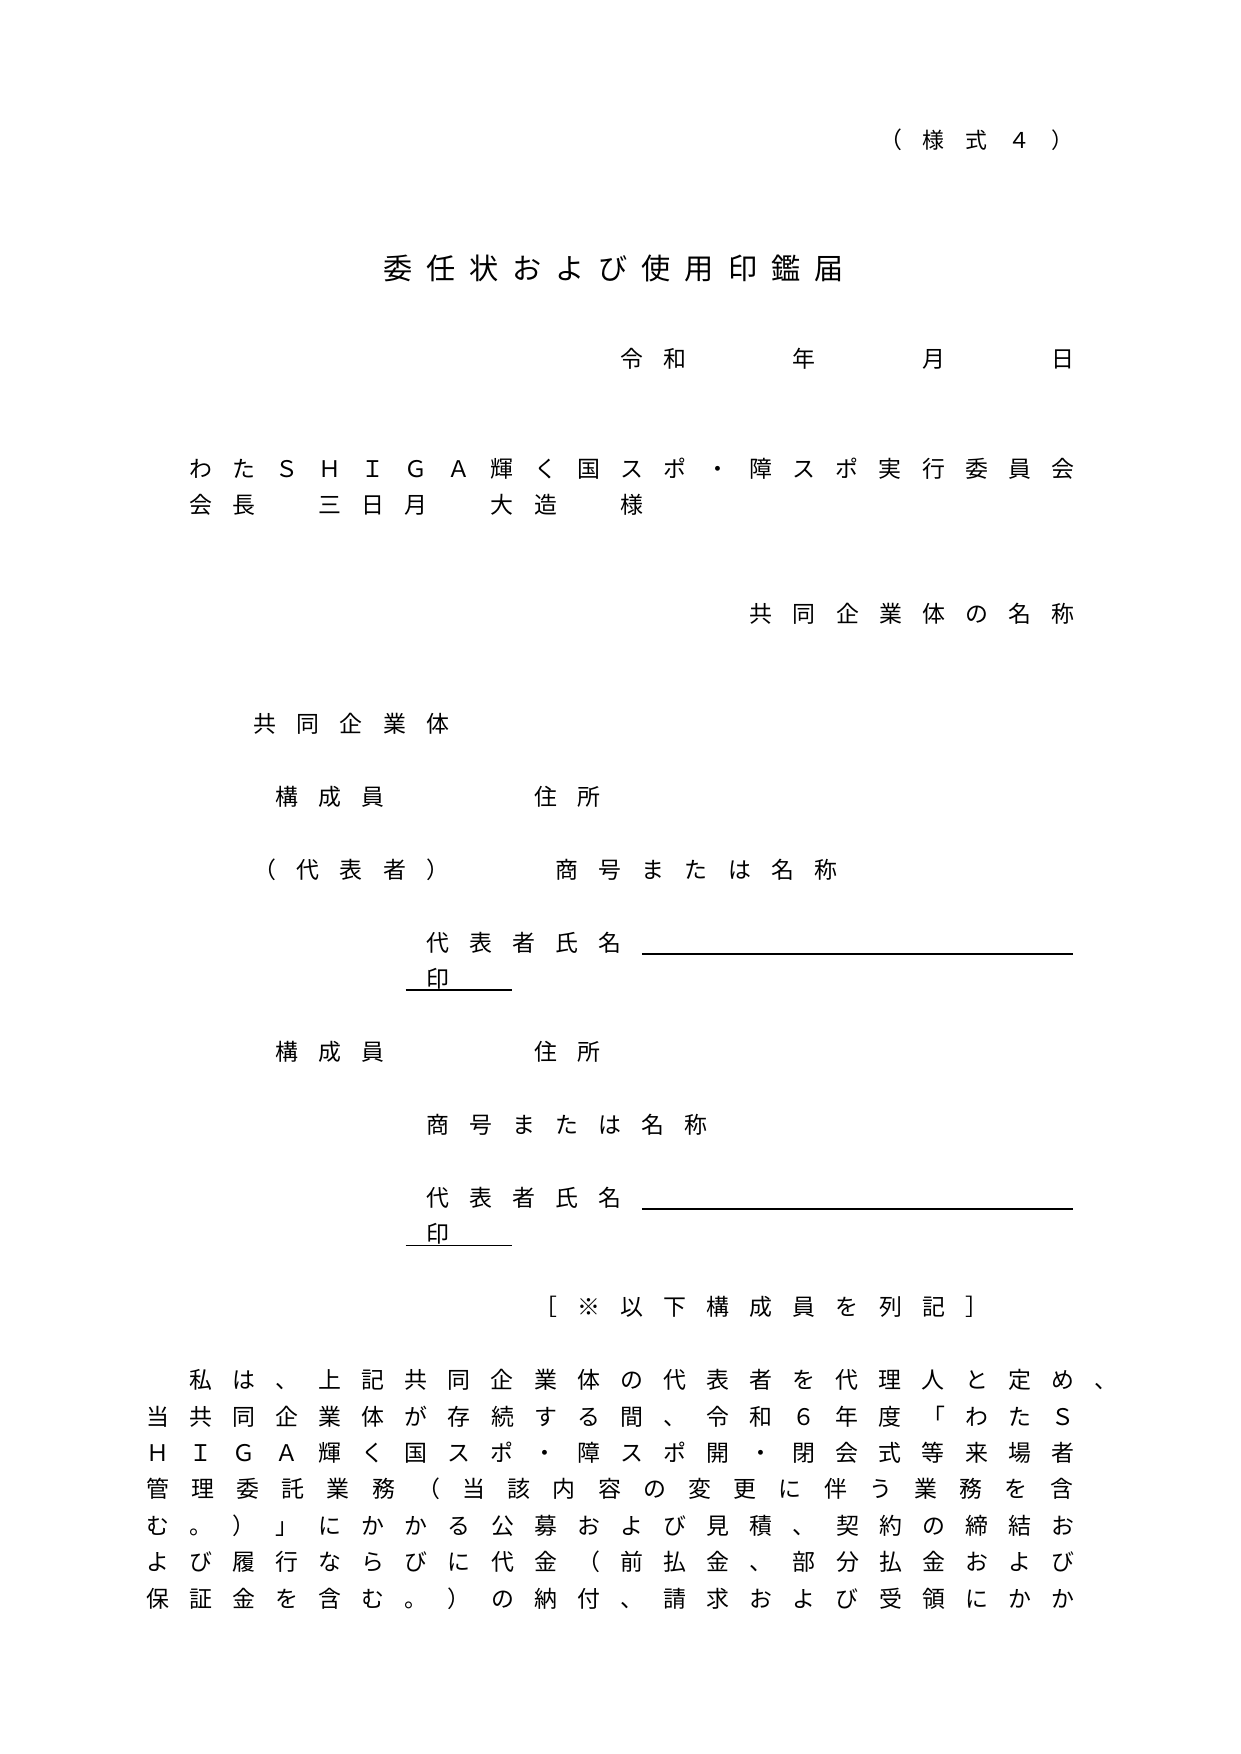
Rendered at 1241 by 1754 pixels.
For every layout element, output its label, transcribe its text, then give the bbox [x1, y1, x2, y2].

text 会長 三日月 大造 様 [169, 485, 1094, 522]
text 商号または名称 [406, 1105, 1094, 1142]
text 代表者氏名 印 [406, 923, 1094, 996]
text 構成員 住所 [264, 777, 1094, 813]
text 令和 年 月 日 [146, 339, 1094, 376]
text 共同企業体 [240, 704, 1094, 741]
text 委任状および使用印鑑届 [146, 230, 1094, 303]
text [146, 1360, 1094, 1616]
text ［※以下構成員を列記］ [524, 1287, 1094, 1324]
text 構成員 住所 [264, 1032, 1094, 1069]
text 代表者氏名 印 [406, 1178, 1094, 1251]
text 共同企業体の名称 [146, 595, 1094, 631]
text わたＳＨＩＧＡ輝く国スポ・障スポ実行委員会 [169, 449, 1094, 485]
text （様式４） [146, 121, 1094, 157]
text （代表者） 商号または名称 [240, 850, 1094, 886]
